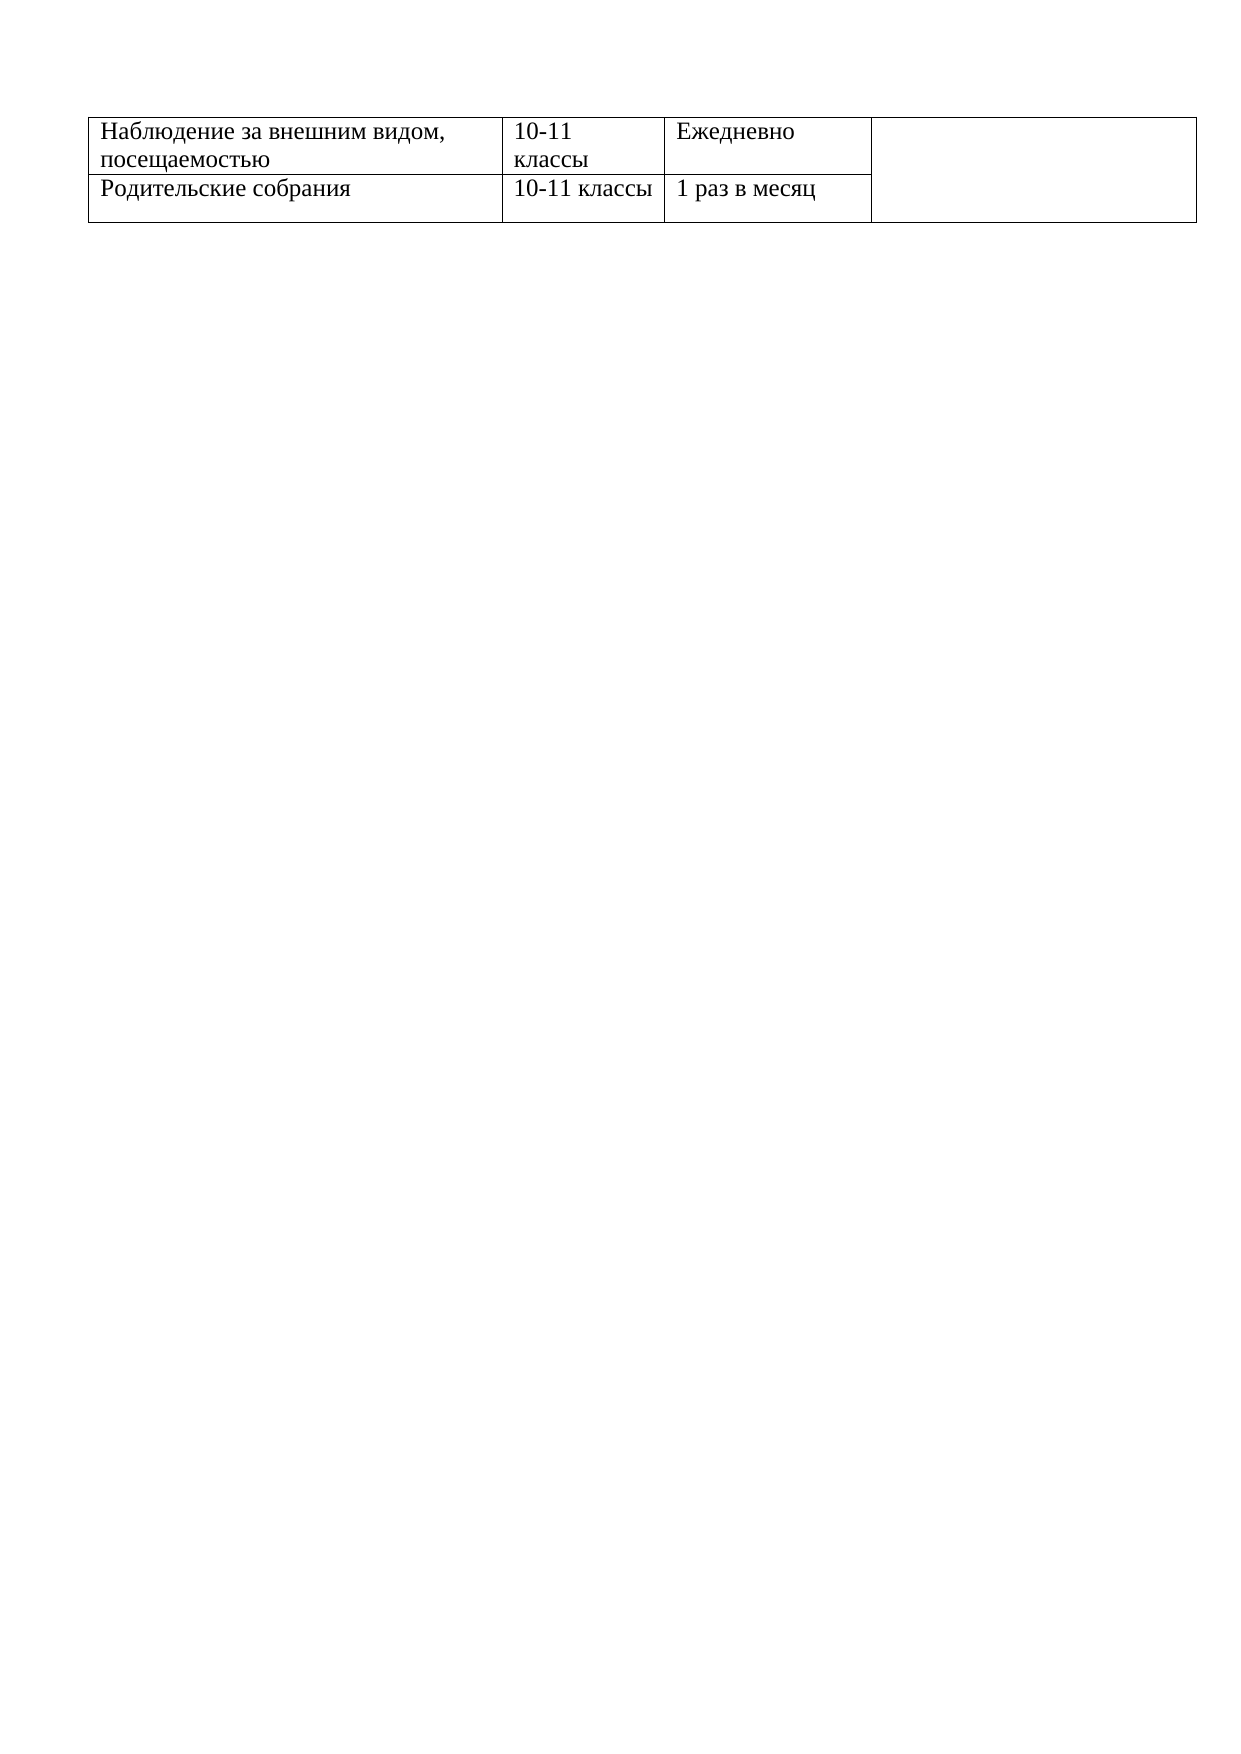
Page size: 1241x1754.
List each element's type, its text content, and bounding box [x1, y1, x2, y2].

table_cell 1 раз в месяц [665, 175, 871, 222]
table_cell Родительские собрания [89, 175, 502, 222]
table_cell 10-11 классы [503, 175, 664, 222]
table_cell Ежедневно [665, 118, 871, 174]
table_cell Наблюдение за внешним видом, посещаемостью [89, 118, 502, 174]
table_cell 10-11 классы [503, 118, 664, 174]
